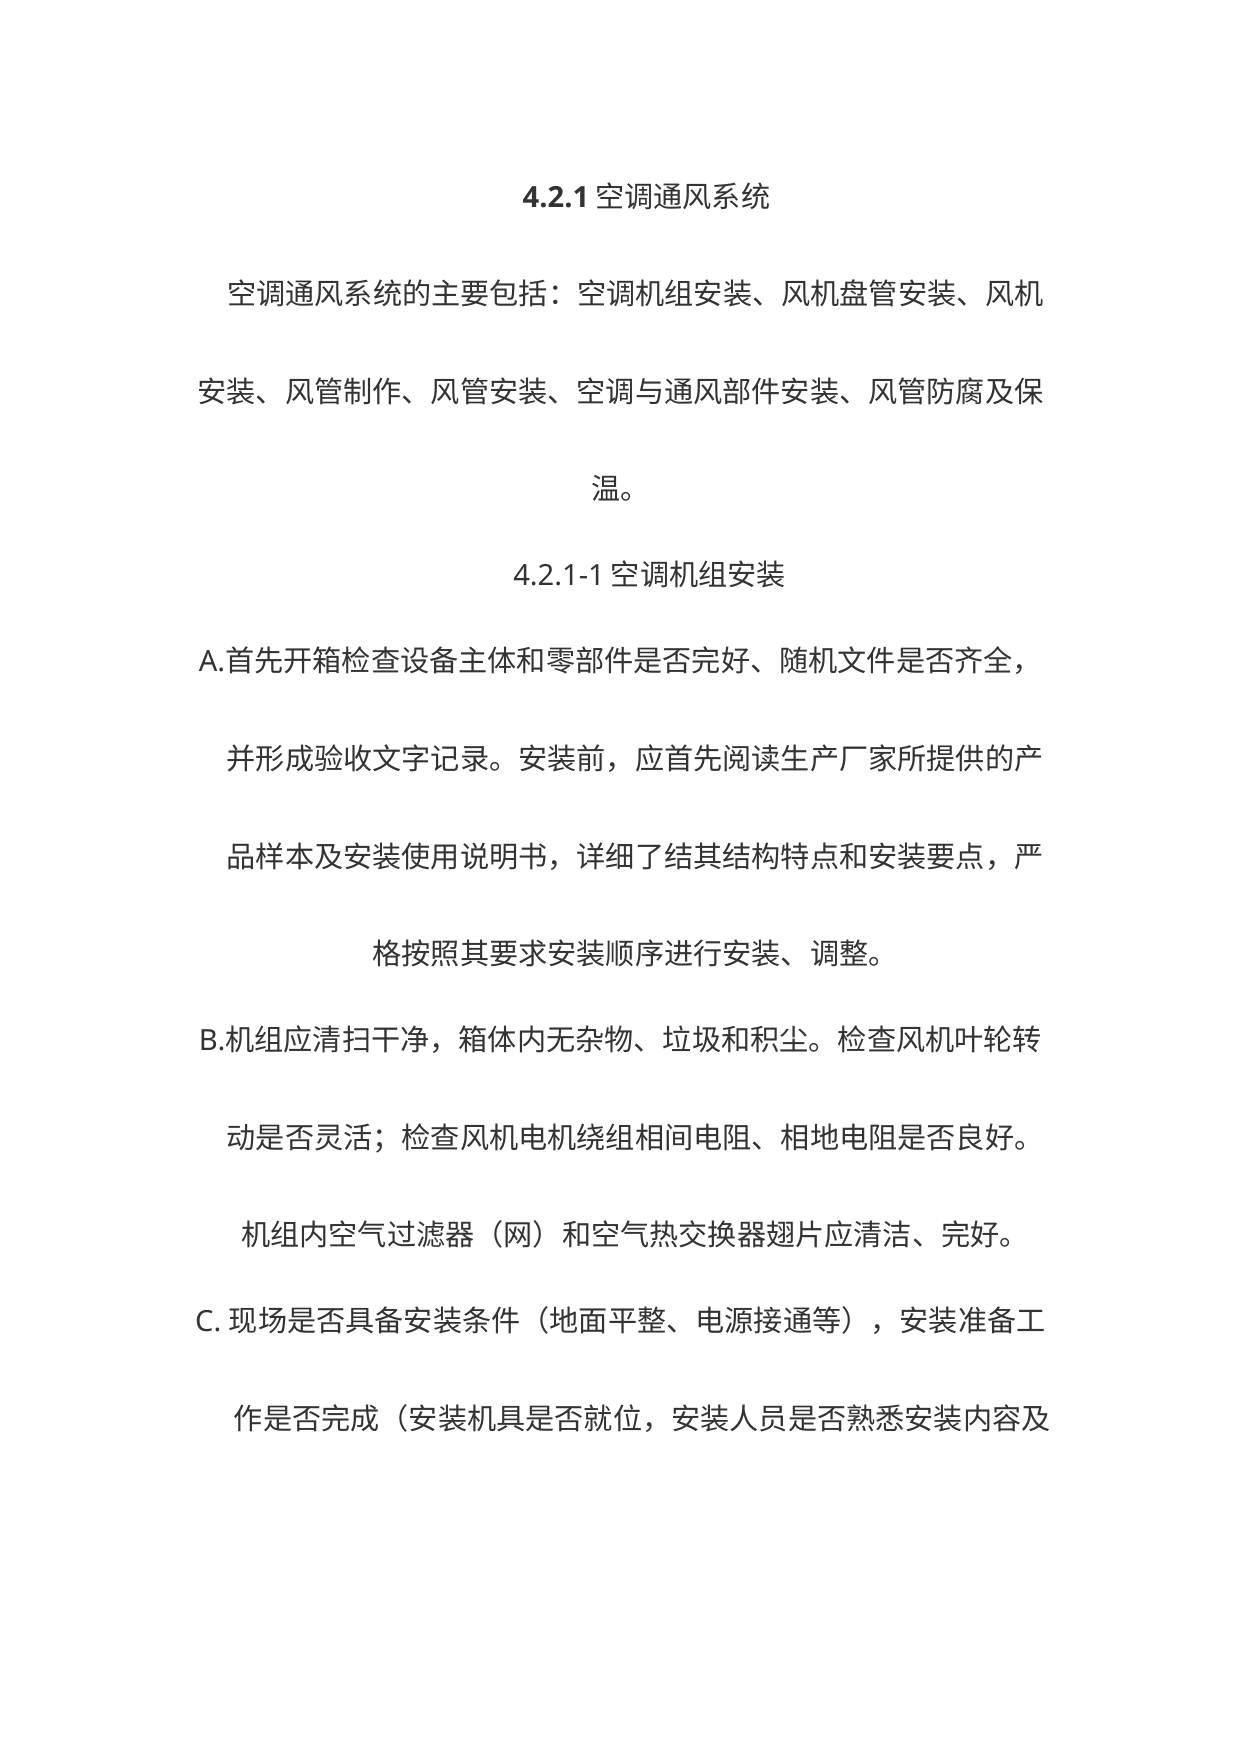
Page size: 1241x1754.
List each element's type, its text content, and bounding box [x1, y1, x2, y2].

text 4.2.1空调通风系统 空调通风系统的主要包括：空调机组安装、风机盘管安装、风机安装、风管制作、风管安装、空调与通风部件安装、风管防腐及保温。 [187, 162, 1053, 519]
text A.首先开箱检查设备主体和零部件是否完好、随机文件是否齐全，并形成验收文字记录。安装前，应首先阅读生产厂家所提供的产品样本及安装使用说明书，详细了结其结构特点和安装要点，严格按照其要求安装顺序进行安装、调整。 [187, 627, 1053, 984]
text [187, 1287, 1053, 1449]
text B.机组应清扫干净，箱体内无杂物、垃圾和积尘。检查风机叶轮转动是否灵活；检查风机电机绕组相间电阻、相地电阻是否良好。机组内空气过滤器（网）和空气热交换器翅片应清洁、完好。 [187, 1005, 1053, 1265]
text 4.2.1-1空调机组安装 [187, 541, 1053, 606]
